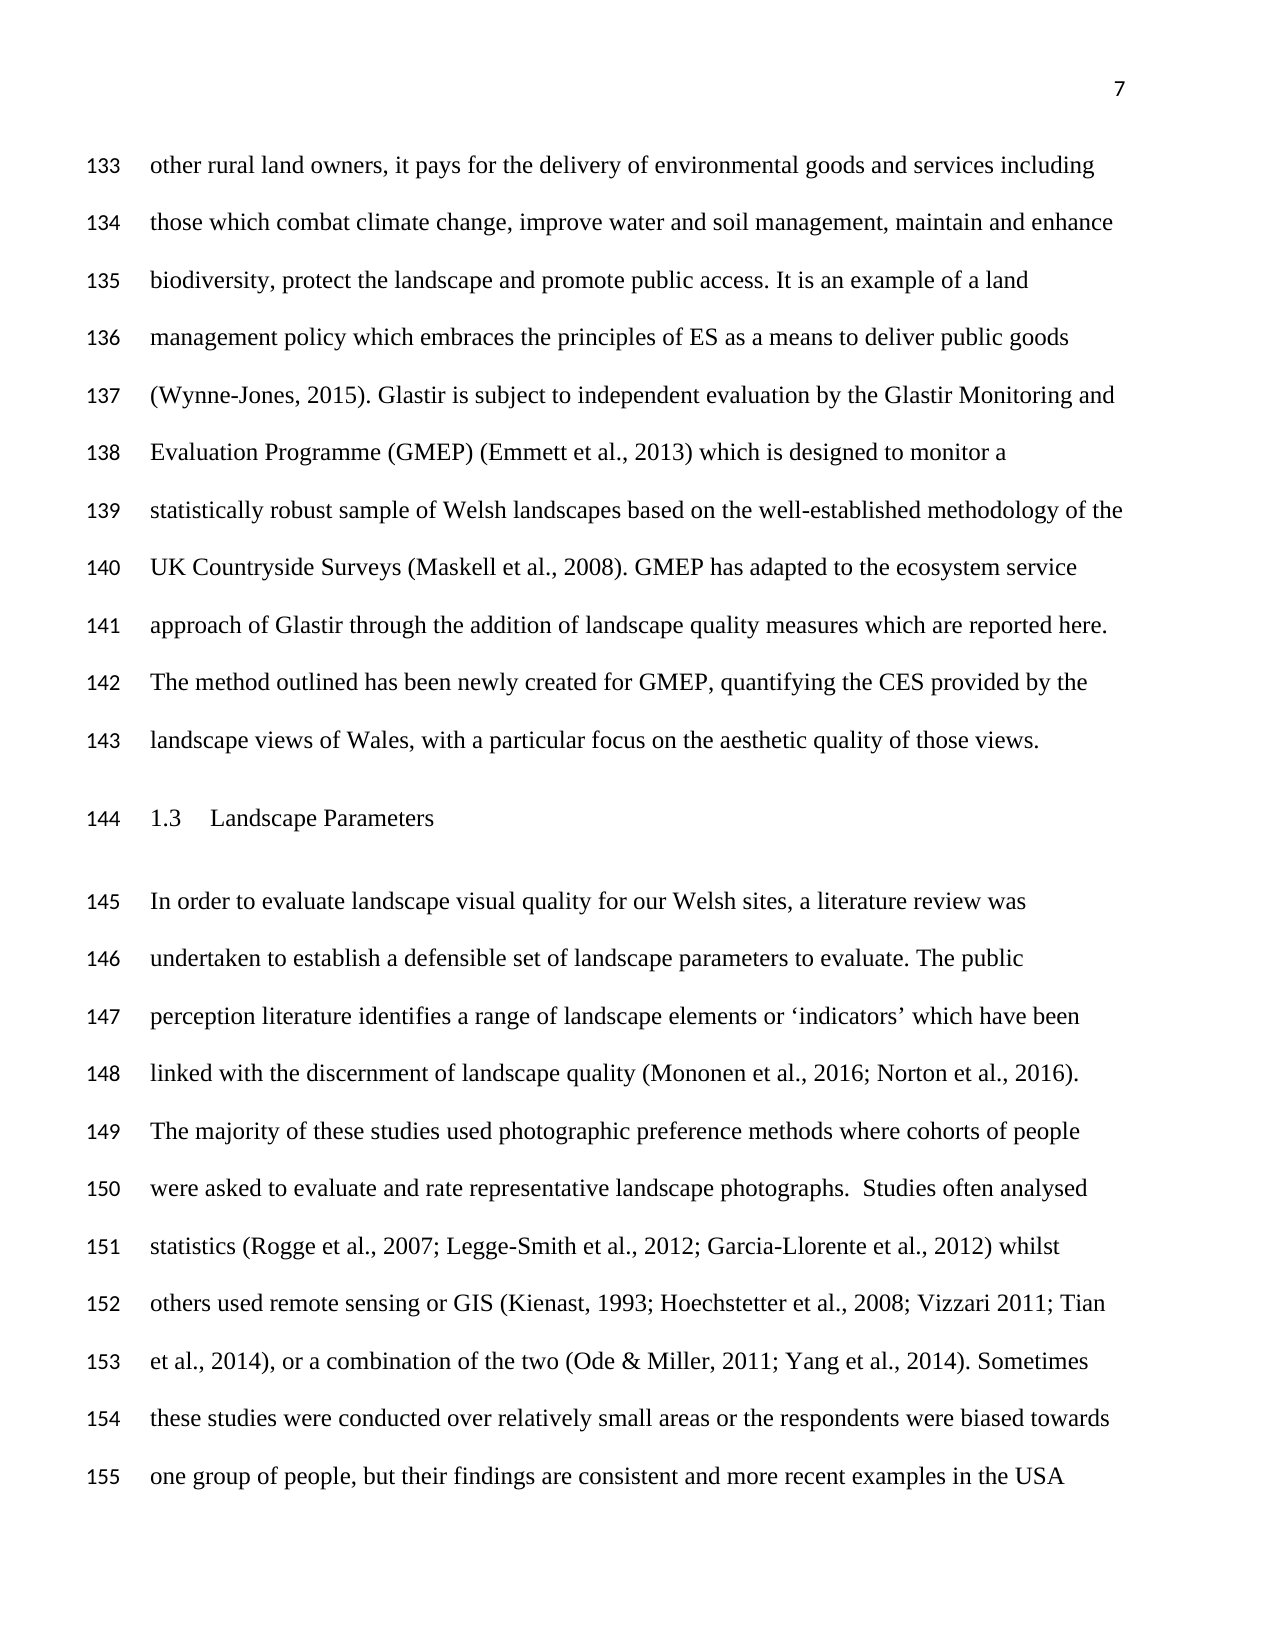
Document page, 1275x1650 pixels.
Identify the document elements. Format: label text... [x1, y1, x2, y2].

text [150, 886, 1125, 1489]
subtitle Landscape Parameters [150, 803, 1125, 832]
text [150, 150, 1125, 754]
